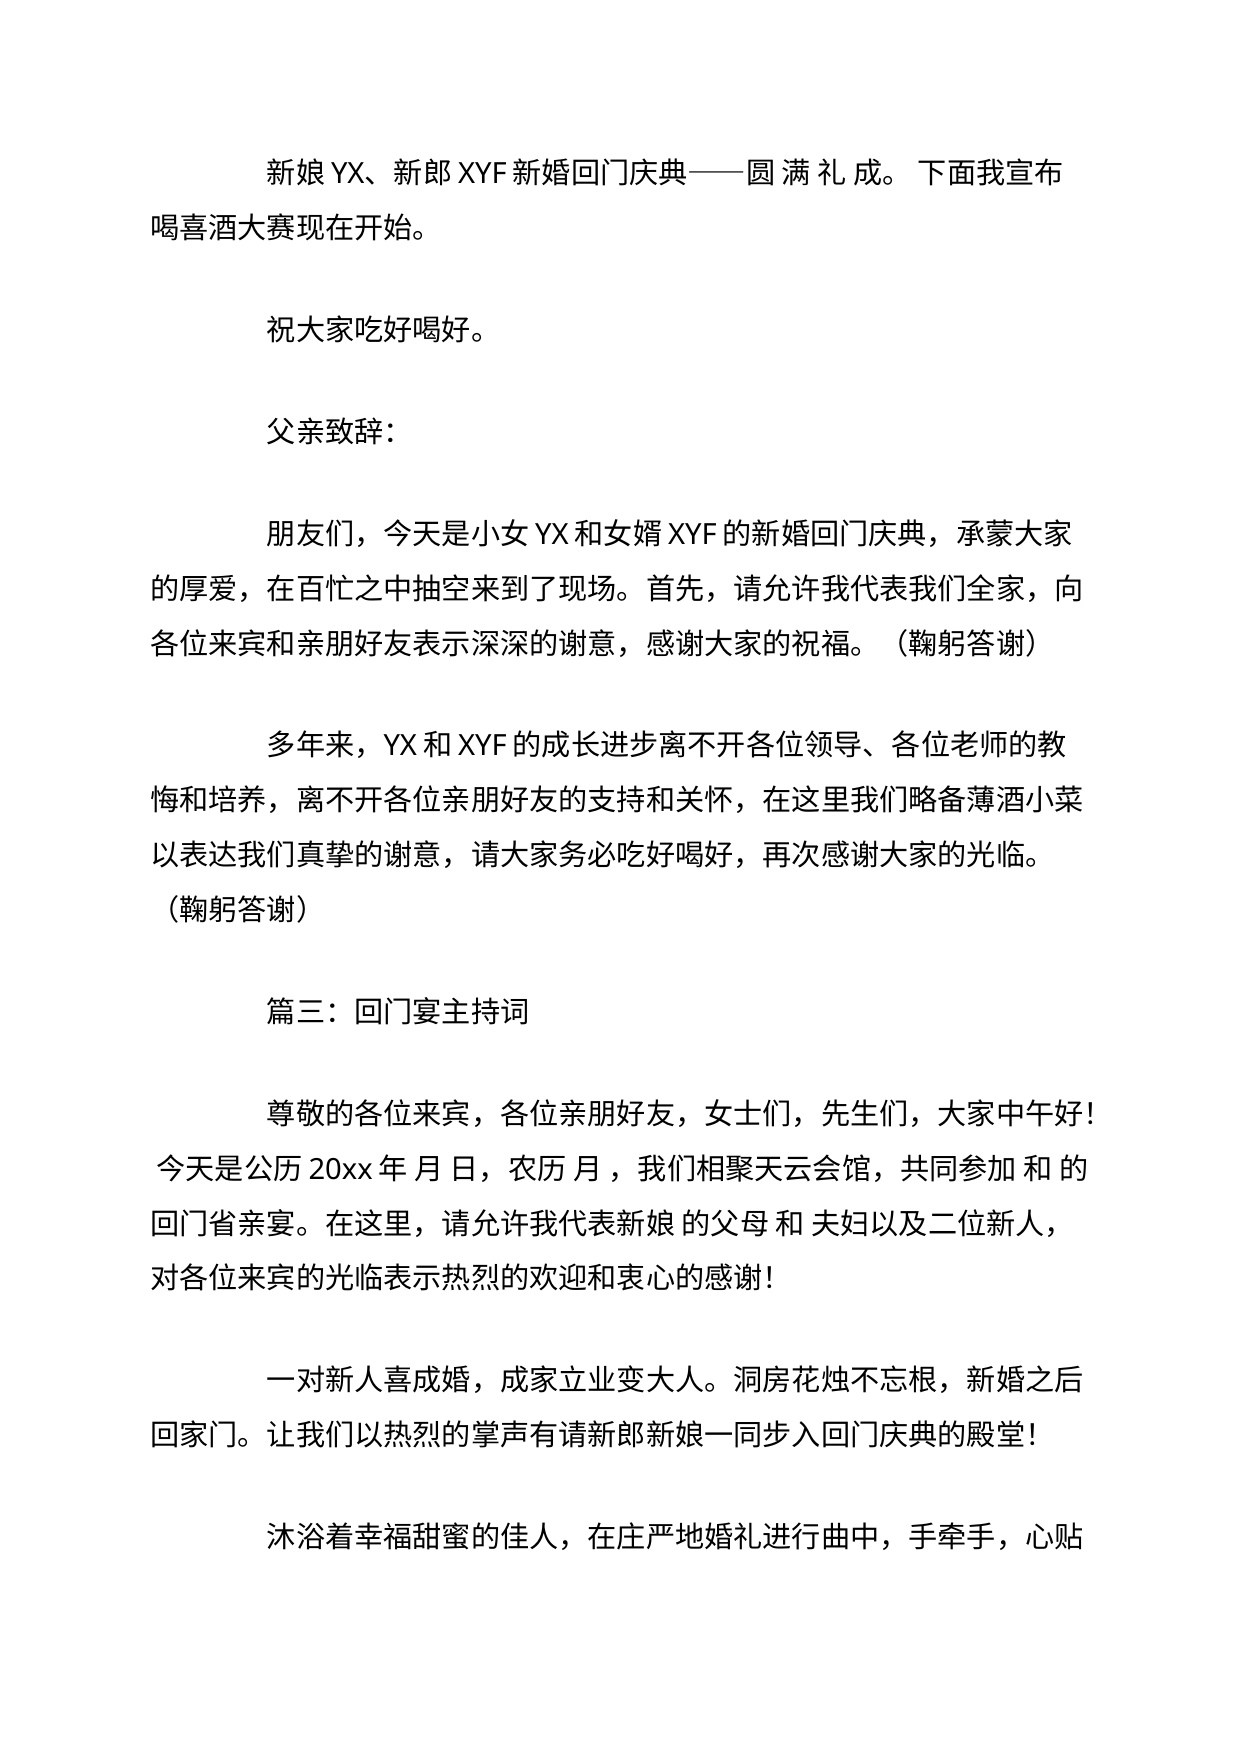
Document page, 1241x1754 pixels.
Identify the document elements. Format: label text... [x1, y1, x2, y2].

text 父亲致辞： [150, 408, 1090, 451]
text 一对新人喜成婚，成家立业变大人。洞房花烛不忘根，新婚之后回家门。让我们以热烈的掌声有请新郎新娘一同步入回门庆典的殿堂！ [150, 1357, 1090, 1454]
text 尊敬的各位来宾，各位亲朋好友，女士们，先生们，大家中午好！ 今天是公历20xx年 月 日，农历 月 ，我们相聚天云会馆，共同参加 和 的回门省亲宴。在这里，请允许我代表新娘 的父母 和 夫妇以及二位新人，对各位来宾的光临表示热烈的欢迎和衷心的感谢！ [150, 1090, 1090, 1297]
text 新娘YX、新郎XYF新婚回门庆典——圆 满 礼 成。 下面我宣布喝喜酒大赛现在开始。 [150, 150, 1090, 247]
text 朋友们，今天是小女YX和女婿XYF的新婚回门庆典，承蒙大家的厚爱，在百忙之中抽空来到了现场。首先，请允许我代表我们全家，向各位来宾和亲朋好友表示深深的谢意，感谢大家的祝福。（鞠躬答谢） [150, 510, 1090, 662]
text 多年来，YX和XYF的成长进步离不开各位领导、各位老师的教悔和培养，离不开各位亲朋好友的支持和关怀，在这里我们略备薄酒小菜以表达我们真挚的谢意，请大家务必吃好喝好，再次感谢大家的光临。（鞠躬答谢） [150, 722, 1090, 929]
text 祝大家吃好喝好。 [150, 307, 1090, 349]
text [150, 1513, 1090, 1556]
text 篇三：回门宴主持词 [150, 988, 1090, 1031]
